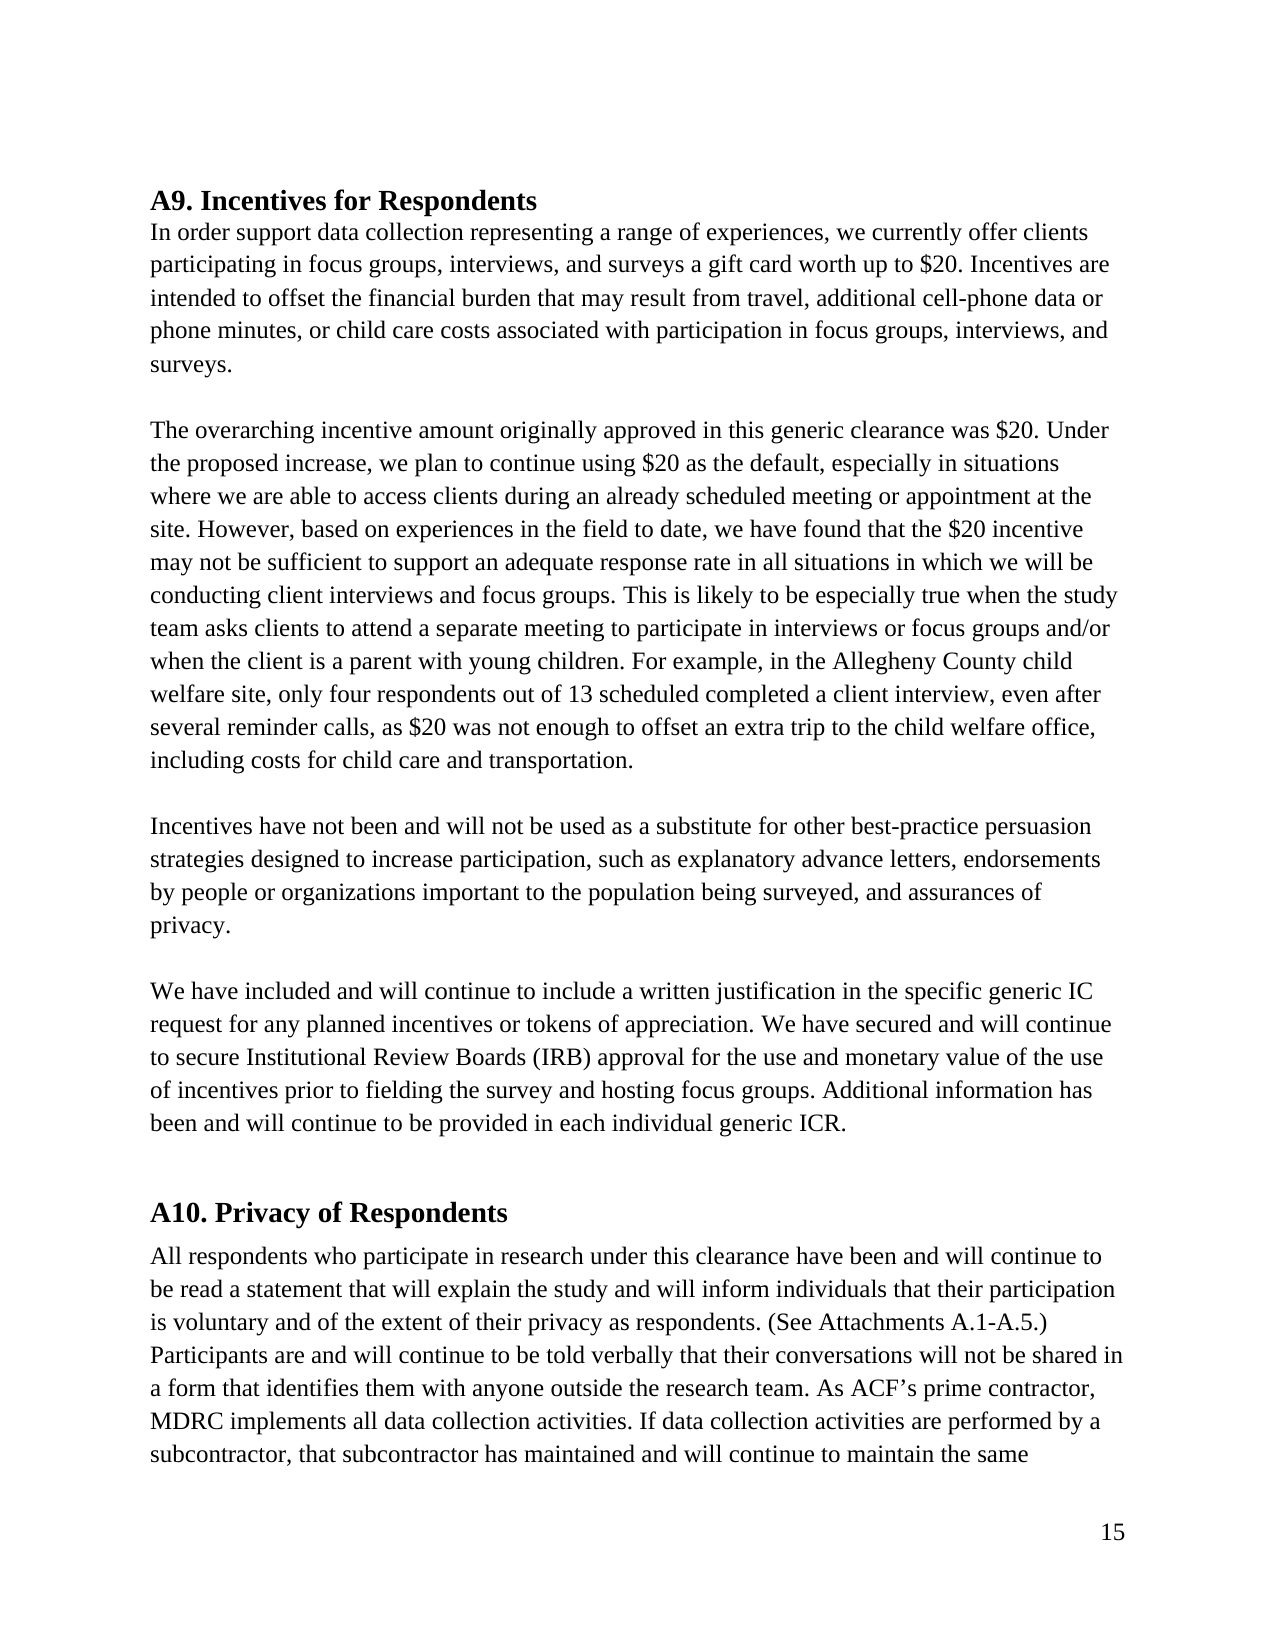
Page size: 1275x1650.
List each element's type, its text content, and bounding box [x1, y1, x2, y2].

subtitle A10. Privacy of Respondents [150, 1195, 1125, 1228]
text The overarching incentive amount originally approved in this generic clearance was $20. Under the proposed increase, we plan to continue using $20 as the default, especially in situations where we are able to access clients during an already scheduled meeting or appointment at the site. However, based on experiences in the field to date, we have found that the $20 incentive may not be sufficient to support an adequate response rate in all situations in which we will be conducting client interviews and focus groups. This is likely to be especially true when the study team asks clients to attend a separate meeting to participate in interviews or focus groups and/or when the client is a parent with young children. For example, in the Allegheny County child welfare site, only four respondents out of 13 scheduled completed a client interview, even after several reminder calls, as $20 was not enough to offset an extra trip to the child welfare office, including costs for child care and transportation. [150, 382, 1125, 807]
text In order support data collection representing a range of experiences, we currently offer clients participating in focus groups, interviews, and surveys a gift card worth up to $20. Incentives are intended to offset the financial burden that may result from travel, additional cell-phone data or phone minutes, or child care costs associated with participation in focus groups, interviews, and surveys. [150, 217, 1125, 377]
subtitle A9. Incentives for Respondents [150, 183, 1125, 217]
text Incentives have not been and will not be used as a substitute for other best-practice persuasion strategies designed to increase participation, such as explanatory advance letters, endorsements by people or organizations important to the population being surveyed, and assurances of privacy. [150, 811, 1125, 939]
text We have included and will continue to include a written justification in the specific generic IC request for any planned incentives or tokens of appreciation. We have secured and will continue to secure Institutional Review Boards (IRB) approval for the use and monetary value of the use of incentives prior to fielding the survey and hosting focus groups. Additional information has been and will continue to be provided in each individual generic ICR. [150, 976, 1125, 1137]
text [150, 1241, 1125, 1468]
